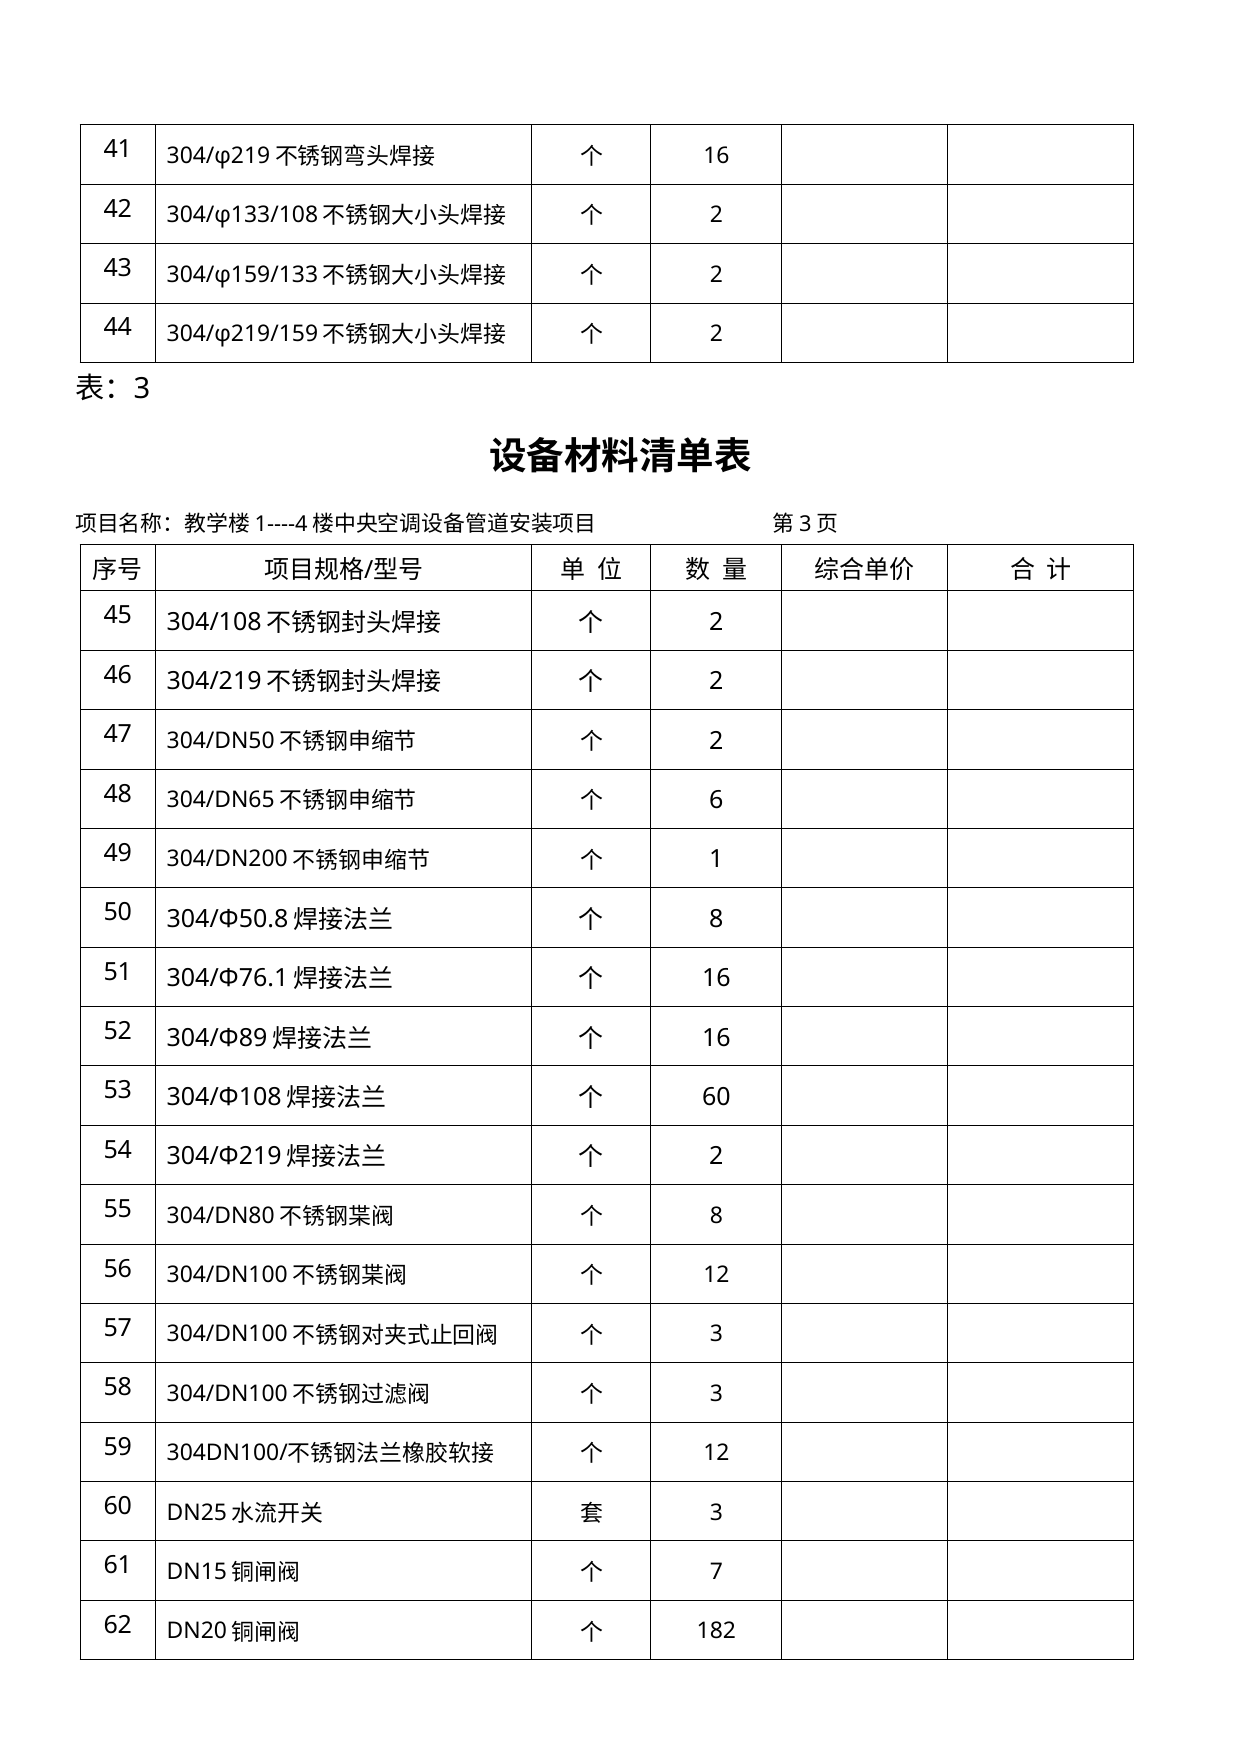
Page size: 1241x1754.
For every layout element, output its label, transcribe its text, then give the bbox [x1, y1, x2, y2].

table_cell 1 [651, 829, 781, 887]
table_cell 43 [81, 244, 155, 302]
table_cell 61 [81, 1541, 155, 1600]
table_cell 个 [532, 1363, 650, 1422]
table_cell 44 [81, 304, 155, 362]
table_cell 41 [81, 125, 155, 184]
table_cell [782, 1363, 947, 1422]
table_cell 304/DN65不锈钢申缩节 [156, 770, 531, 828]
table_cell [948, 1423, 1133, 1481]
table_cell 个 [532, 1541, 650, 1600]
table_cell 个 [532, 948, 650, 1006]
table_cell [948, 1245, 1133, 1303]
table_cell 个 [532, 1066, 650, 1125]
table_cell 个 [532, 304, 650, 362]
table_cell 54 [81, 1126, 155, 1184]
table_cell 个 [532, 1601, 650, 1659]
table_cell 304/108不锈钢封头焊接 [156, 591, 531, 650]
table_cell 个 [532, 1245, 650, 1303]
table_cell [782, 651, 947, 709]
table_cell [782, 244, 947, 302]
table_cell 304/Φ219焊接法兰 [156, 1126, 531, 1184]
table_cell [782, 710, 947, 768]
table_cell 个 [532, 710, 650, 768]
table_cell 16 [651, 125, 781, 184]
table_cell 8 [651, 888, 781, 947]
table_cell [782, 1007, 947, 1065]
text 表：3 [75, 363, 1165, 408]
table_cell 16 [651, 948, 781, 1006]
table_cell [948, 1126, 1133, 1184]
table_cell 个 [532, 651, 650, 709]
table_cell 个 [532, 591, 650, 650]
table_cell [782, 1126, 947, 1184]
table_cell [948, 1007, 1133, 1065]
table_cell 60 [81, 1482, 155, 1540]
table_cell 3 [651, 1482, 781, 1540]
table_cell 60 [651, 1066, 781, 1125]
table_cell 2 [651, 710, 781, 768]
table_cell [948, 1482, 1133, 1540]
table_cell 个 [532, 829, 650, 887]
table_cell 46 [81, 651, 155, 709]
table_cell [782, 1245, 947, 1303]
table_cell 个 [532, 1304, 650, 1362]
table_cell [782, 304, 947, 362]
table_cell [948, 770, 1133, 828]
table_cell [948, 304, 1133, 362]
table_cell [948, 591, 1133, 650]
table_cell 56 [81, 1245, 155, 1303]
table_cell [948, 125, 1133, 184]
table_cell 个 [532, 1185, 650, 1243]
table_cell 304/φ219/159不锈钢大小头焊接 [156, 304, 531, 362]
table_cell 12 [651, 1245, 781, 1303]
table_cell 304/DN200不锈钢申缩节 [156, 829, 531, 887]
text 设备材料清单表 [75, 408, 1165, 499]
table_cell 52 [81, 1007, 155, 1065]
text 项目名称：教学楼1----4楼中央空调设备管道安装项目 第3页 [75, 499, 1165, 544]
table_cell 7 [651, 1541, 781, 1600]
table_cell 个 [532, 888, 650, 947]
table_cell [948, 244, 1133, 302]
table_cell 304/φ133/108不锈钢大小头焊接 [156, 185, 531, 243]
table_cell 50 [81, 888, 155, 947]
table_cell 182 [651, 1601, 781, 1659]
table_cell [782, 1601, 947, 1659]
table_cell [782, 1482, 947, 1540]
table_cell 304/DN80不锈钢枼阀 [156, 1185, 531, 1243]
table_header 综合单价 [782, 545, 947, 590]
table_cell [948, 651, 1133, 709]
table_cell [782, 888, 947, 947]
table_cell [948, 1304, 1133, 1362]
table_cell 2 [651, 591, 781, 650]
table_cell 个 [532, 244, 650, 302]
table_cell 59 [81, 1423, 155, 1481]
table_cell 2 [651, 244, 781, 302]
table_cell [782, 1423, 947, 1481]
table_cell 53 [81, 1066, 155, 1125]
table_cell 304/φ219不锈钢弯头焊接 [156, 125, 531, 184]
table_cell 304DN100/不锈钢法兰橡胶软接 [156, 1423, 531, 1481]
table_header 单 位 [532, 545, 650, 590]
table_cell 304/DN100不锈钢对夹式止回阀 [156, 1304, 531, 1362]
table_cell 304/φ159/133不锈钢大小头焊接 [156, 244, 531, 302]
table_cell 55 [81, 1185, 155, 1243]
table_cell [782, 948, 947, 1006]
table_cell 2 [651, 1126, 781, 1184]
table_cell 304/DN50不锈钢申缩节 [156, 710, 531, 768]
table_header 项目规格/型号 [156, 545, 531, 590]
table_cell [782, 591, 947, 650]
table_cell 304/219不锈钢封头焊接 [156, 651, 531, 709]
table_header 序号 [81, 545, 155, 590]
table_cell 个 [532, 770, 650, 828]
table_cell 49 [81, 829, 155, 887]
table_cell [948, 1185, 1133, 1243]
table_cell [782, 185, 947, 243]
table_cell 2 [651, 651, 781, 709]
table_cell 42 [81, 185, 155, 243]
table_cell 47 [81, 710, 155, 768]
table_cell [782, 1541, 947, 1600]
table_header 合 计 [948, 545, 1133, 590]
table_cell [948, 1541, 1133, 1600]
table_cell 304/Φ108焊接法兰 [156, 1066, 531, 1125]
table_cell 2 [651, 304, 781, 362]
table_cell [948, 1066, 1133, 1125]
table_cell 62 [81, 1601, 155, 1659]
table_cell [782, 1066, 947, 1125]
table_cell 个 [532, 185, 650, 243]
table_cell DN25水流开关 [156, 1482, 531, 1540]
table_cell [948, 710, 1133, 768]
table_cell 2 [651, 185, 781, 243]
table_cell 304/Φ76.1焊接法兰 [156, 948, 531, 1006]
table_cell [948, 185, 1133, 243]
table_cell 304/Φ50.8焊接法兰 [156, 888, 531, 947]
table_cell [782, 829, 947, 887]
table_cell [948, 1363, 1133, 1422]
table_header 数 量 [651, 545, 781, 590]
table_cell 个 [532, 1423, 650, 1481]
table_cell 57 [81, 1304, 155, 1362]
table_cell [782, 1304, 947, 1362]
table_cell 48 [81, 770, 155, 828]
table_cell 16 [651, 1007, 781, 1065]
table_cell [948, 948, 1133, 1006]
table_cell [948, 1601, 1133, 1659]
table_cell DN20铜闸阀 [156, 1601, 531, 1659]
table_cell [782, 125, 947, 184]
table_cell 个 [532, 1007, 650, 1065]
table_cell 304/DN100不锈钢枼阀 [156, 1245, 531, 1303]
table_cell 6 [651, 770, 781, 828]
table_cell [782, 770, 947, 828]
table_cell 51 [81, 948, 155, 1006]
table_cell 3 [651, 1363, 781, 1422]
table_cell [948, 888, 1133, 947]
table_cell 304/Φ89焊接法兰 [156, 1007, 531, 1065]
table_cell 12 [651, 1423, 781, 1481]
table_cell 58 [81, 1363, 155, 1422]
table_cell 套 [532, 1482, 650, 1540]
table_cell 45 [81, 591, 155, 650]
table_cell 304/DN100不锈钢过滤阀 [156, 1363, 531, 1422]
table_cell [948, 829, 1133, 887]
table_cell DN15铜闸阀 [156, 1541, 531, 1600]
table_cell 8 [651, 1185, 781, 1243]
table_cell 个 [532, 1126, 650, 1184]
table_cell 个 [532, 125, 650, 184]
table_cell [782, 1185, 947, 1243]
table_cell 3 [651, 1304, 781, 1362]
